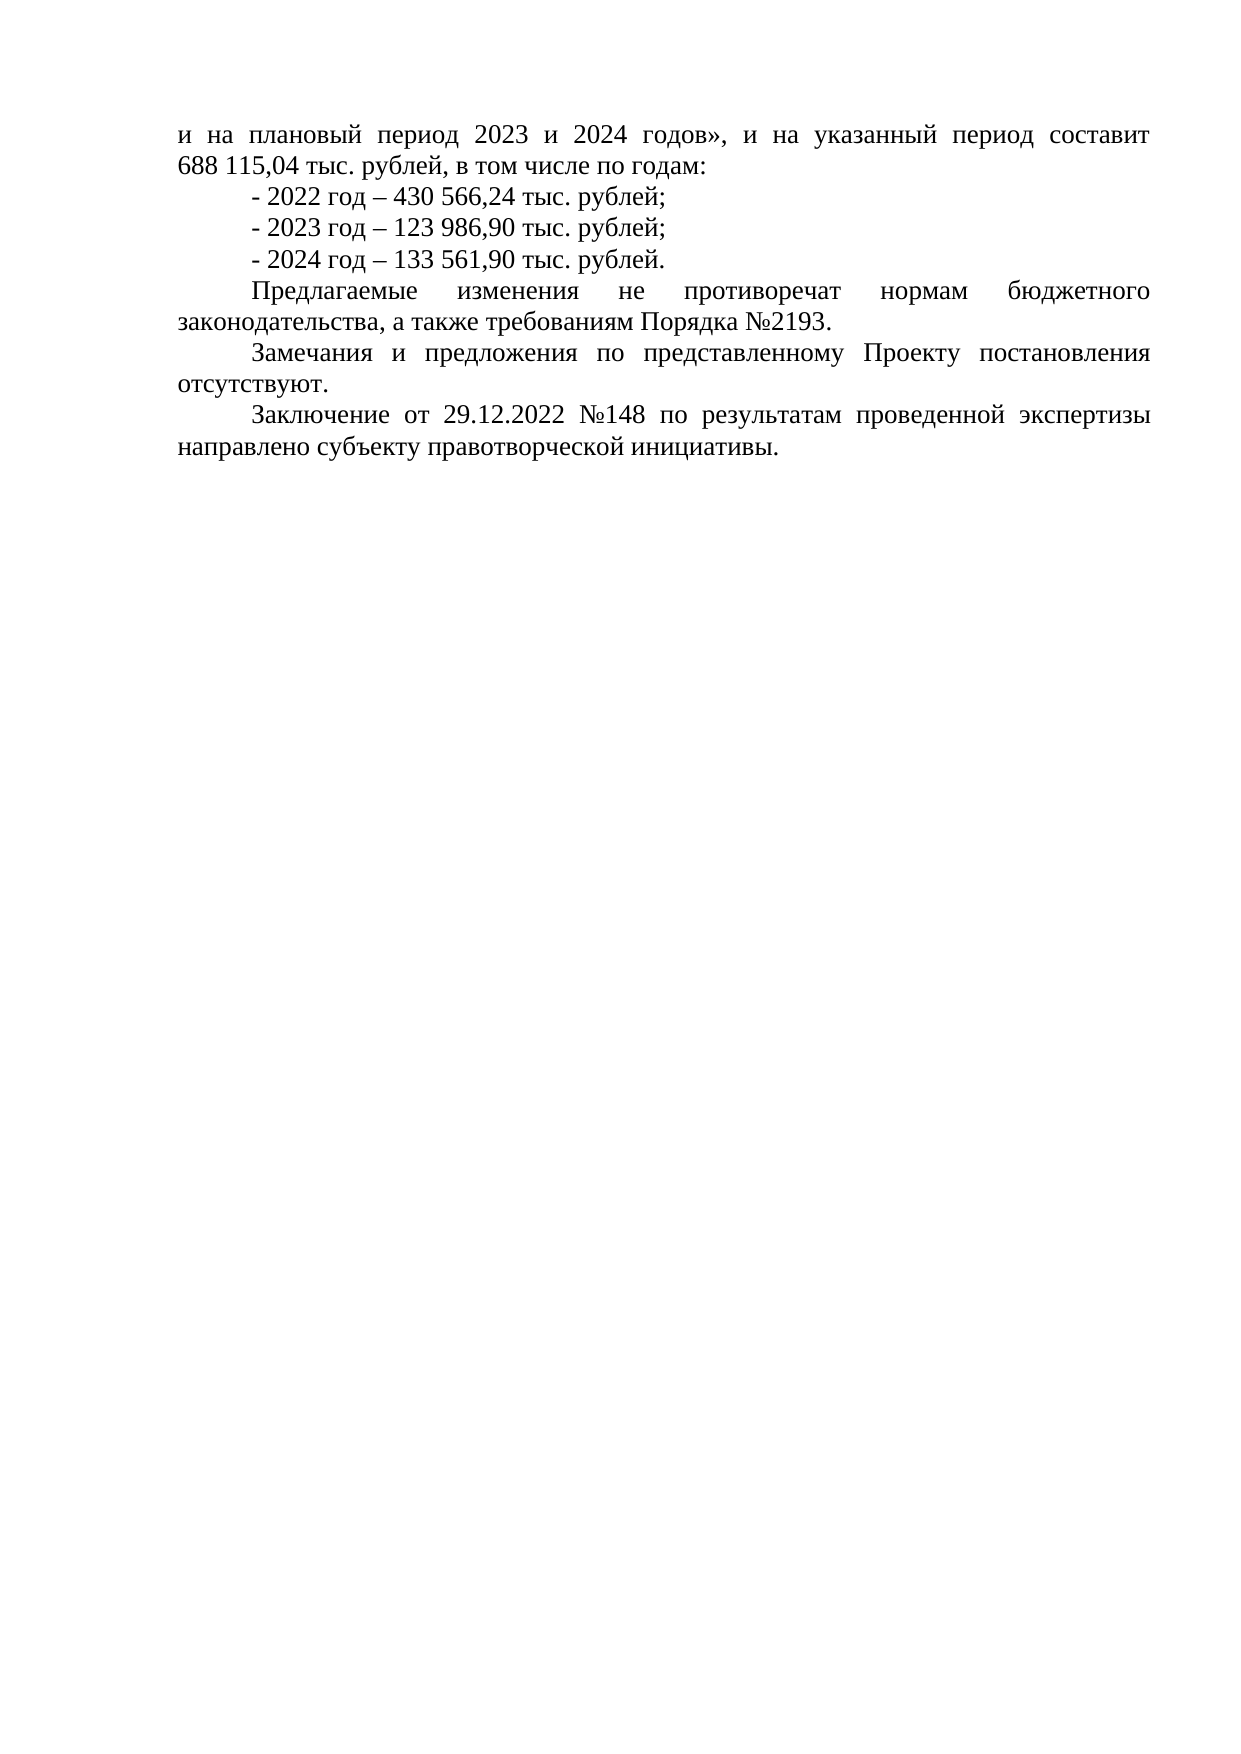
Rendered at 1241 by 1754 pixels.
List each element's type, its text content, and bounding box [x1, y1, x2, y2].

text Заключение от 29.12.2022 №148 по результатам проведенной экспертизы направлено субъекту правотворческой инициативы. [177, 398, 1152, 461]
text - 2022 год – 430 566,24 тыс. рублей; [177, 180, 1152, 212]
text Предлагаемые изменения не противоречат нормам бюджетного законодательства, а также требованиям Порядка №2193. [177, 274, 1152, 336]
text - 2024 год – 133 561,90 тыс. рублей. [177, 243, 1152, 274]
text Замечания и предложения по представленному Проекту постановления отсутствуют. [177, 336, 1152, 398]
text - 2023 год – 123 986,90 тыс. рублей; [177, 212, 1152, 243]
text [177, 118, 1152, 180]
